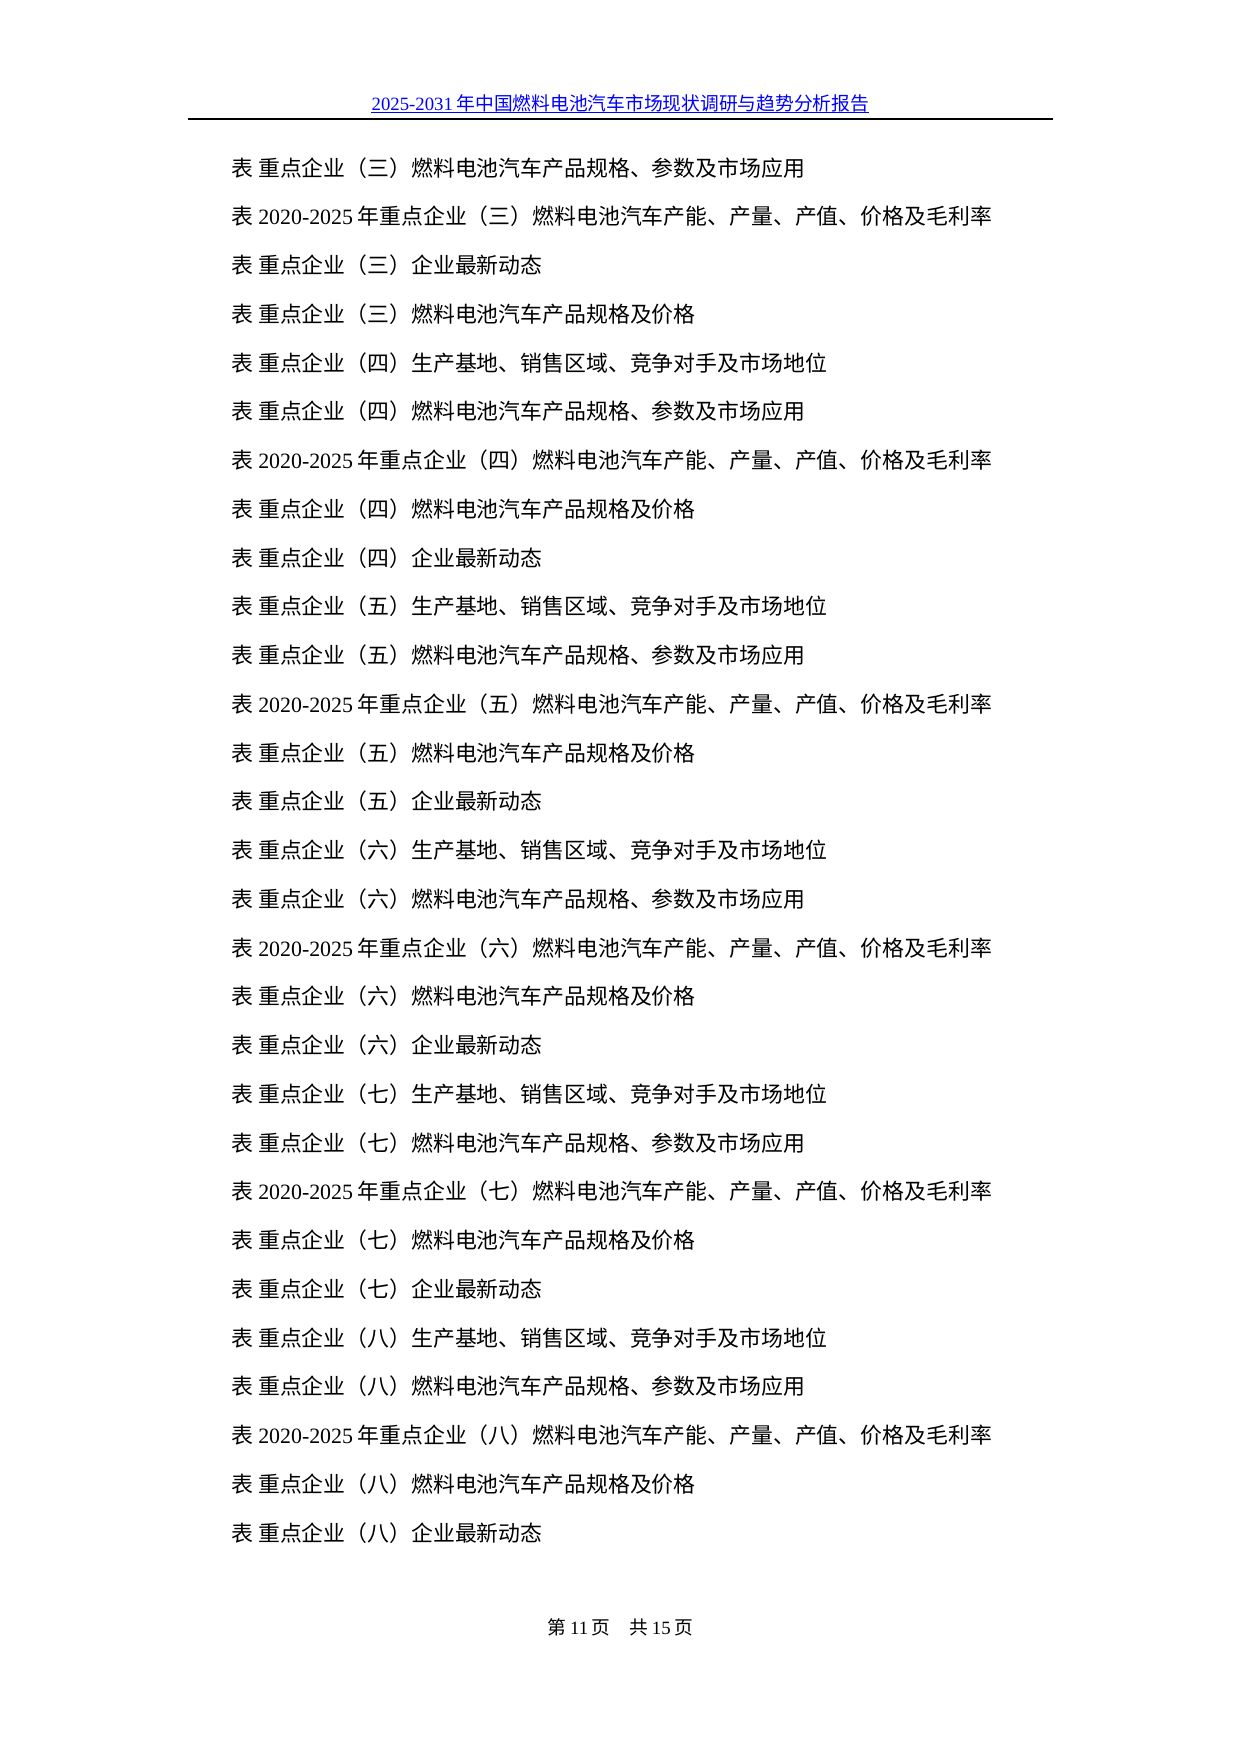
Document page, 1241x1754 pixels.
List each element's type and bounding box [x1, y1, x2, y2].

text [187, 150, 1053, 1548]
